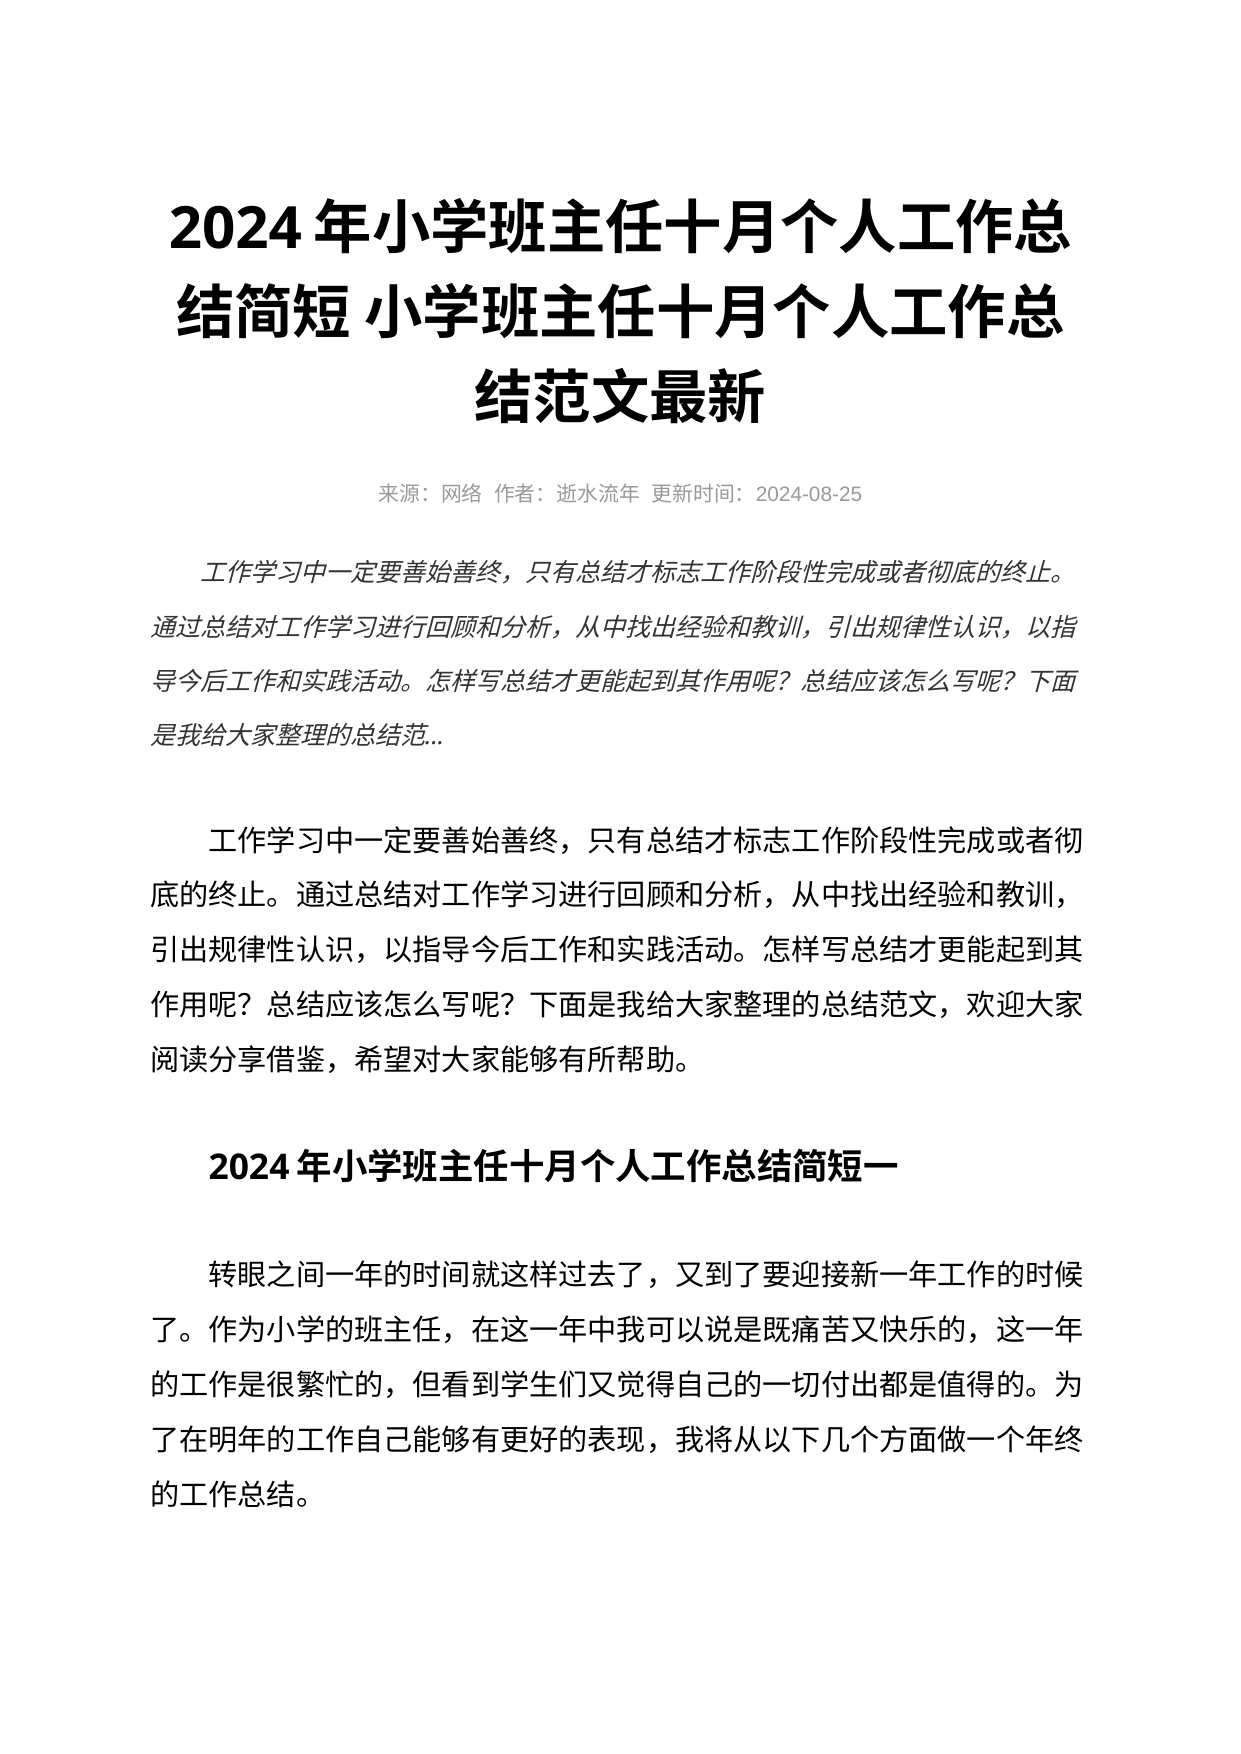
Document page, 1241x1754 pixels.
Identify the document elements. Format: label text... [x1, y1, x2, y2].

text 工作学习中一定要善始善终，只有总结才标志工作阶段性完成或者彻底的终止。通过总结对工作学习进行回顾和分析，从中找出经验和教训，引出规律性认识，以指导今后工作和实践活动。怎样写总结才更能起到其作用呢？总结应该怎么写呢？下面是我给大家整理的总结范... [150, 553, 1090, 752]
subtitle 2024年小学班主任十月个人工作总结简短 小学班主任十月个人工作总结范文最新 [150, 181, 1090, 435]
text 工作学习中一定要善始善终，只有总结才标志工作阶段性完成或者彻底的终止。通过总结对工作学习进行回顾和分析，从中找出经验和教训，引出规律性认识，以指导今后工作和实践活动。怎样写总结才更能起到其作用呢？总结应该怎么写呢？下面是我给大家整理的总结范文，欢迎大家阅读分享借鉴，希望对大家能够有所帮助。 [150, 817, 1090, 1079]
text 转眼之间一年的时间就这样过去了，又到了要迎接新一年工作的时候了。作为小学的班主任，在这一年中我可以说是既痛苦又快乐的，这一年的工作是很繁忙的，但看到学生们又觉得自己的一切付出都是值得的。为了在明年的工作自己能够有更好的表现，我将从以下几个方面做一个年终的工作总结。 [150, 1252, 1090, 1514]
text 2024年小学班主任十月个人工作总结简短一 [150, 1138, 1090, 1190]
text 来源：网络 作者：逝水流年 更新时间：2024-08-25 [150, 482, 1090, 506]
